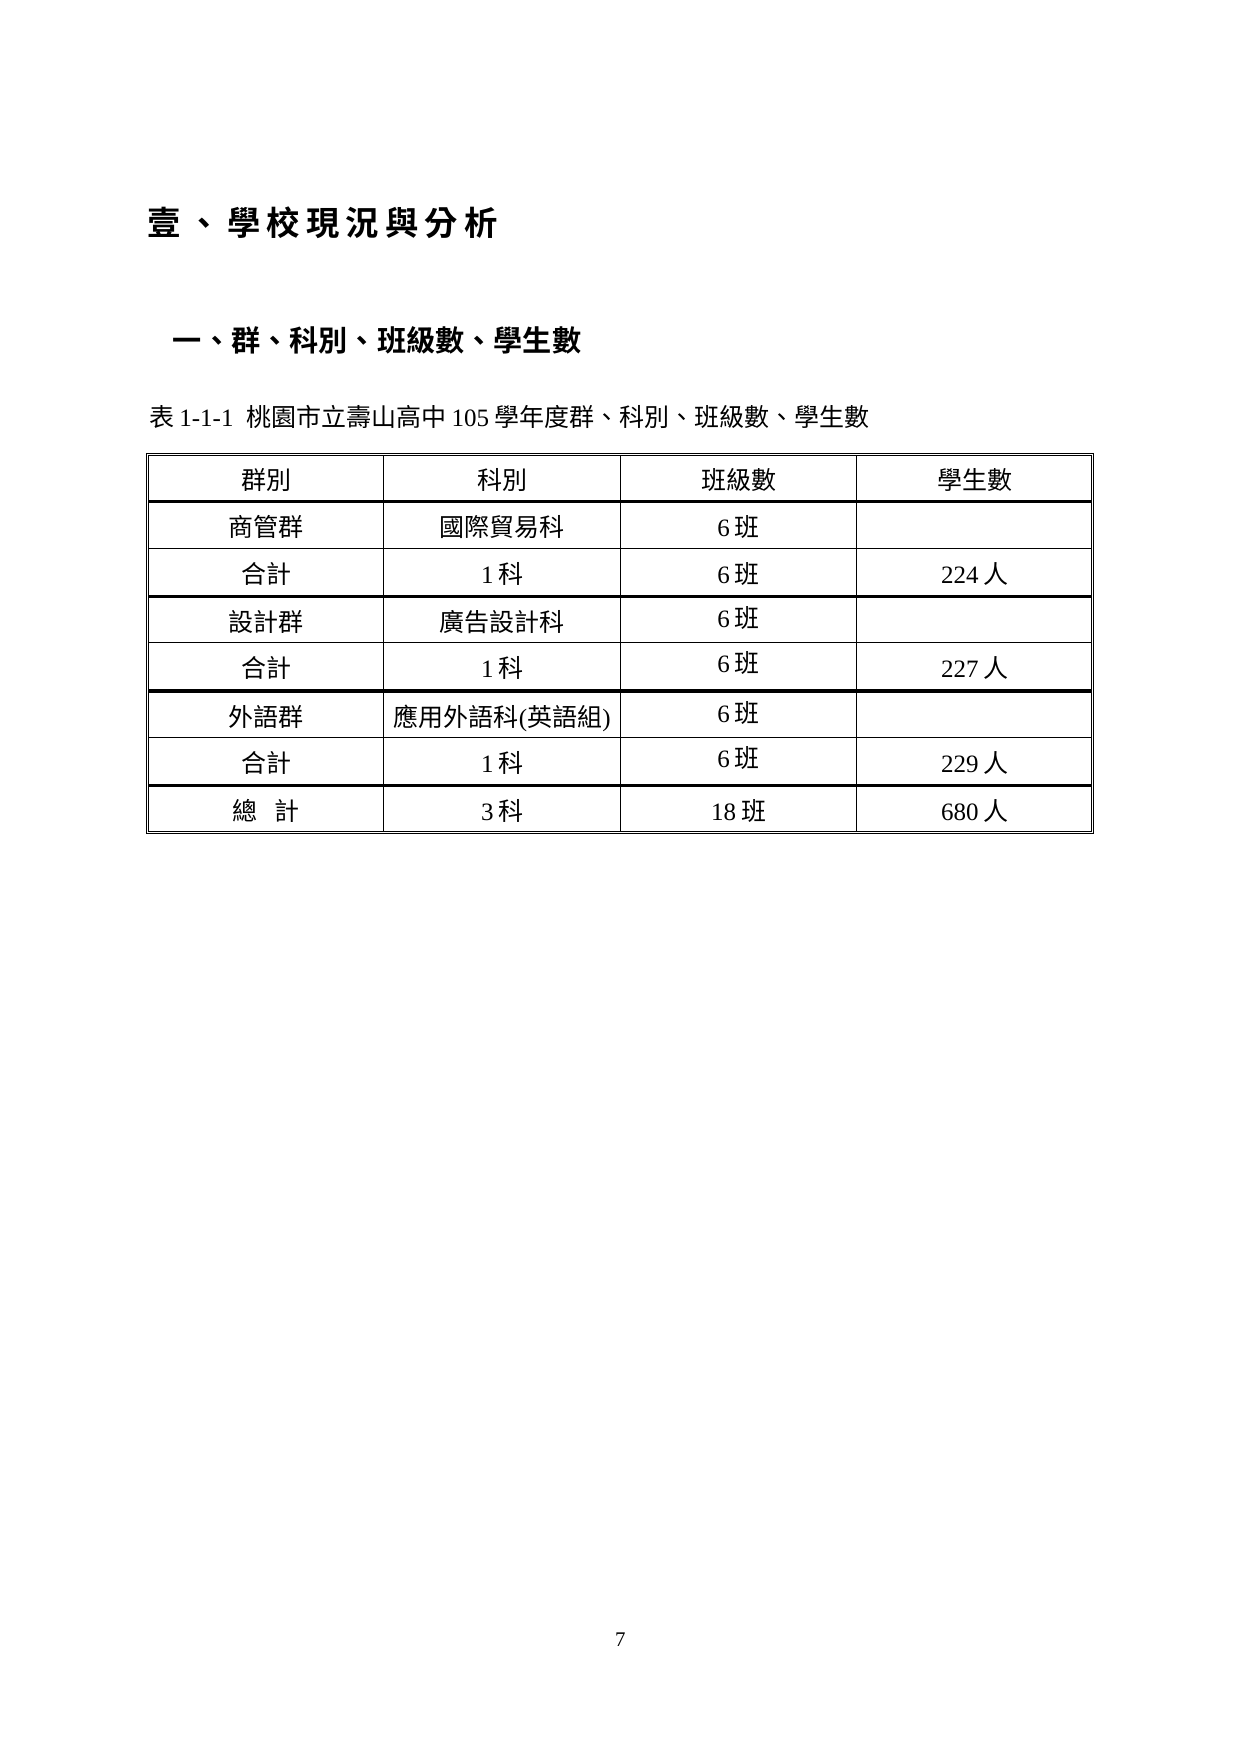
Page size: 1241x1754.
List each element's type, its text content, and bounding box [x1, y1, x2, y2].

table_cell 外語群 [149, 693, 383, 737]
table_cell 6班 [621, 693, 856, 737]
text 表 桃園市立壽山高中 105學年度群、科別、班級數、學生數 [149, 397, 1092, 435]
table_cell 總 計 [149, 787, 383, 831]
table_cell [857, 693, 1091, 737]
subtitle 壹、學校現況與分析 [148, 183, 1092, 258]
table_cell 229人 [857, 738, 1091, 784]
table_header 群別 [149, 456, 383, 500]
table_cell 1科 [384, 738, 620, 784]
table_cell 6班 [621, 643, 856, 689]
table_cell 3科 [384, 787, 620, 831]
table_cell [857, 598, 1091, 642]
table_cell 商管群 [149, 503, 383, 547]
table_cell 1科 [384, 549, 620, 595]
table_cell 680人 [857, 787, 1091, 831]
table_cell 合計 [149, 738, 383, 784]
table_cell 廣告設計科 [384, 598, 620, 642]
table_cell 6班 [621, 738, 856, 784]
table_cell [857, 503, 1091, 547]
table_header 班級數 [621, 456, 856, 500]
table_header 學生數 [857, 456, 1091, 500]
table_cell 合計 [149, 643, 383, 689]
table_cell 6班 [621, 549, 856, 595]
table_cell 國際貿易科 [384, 503, 620, 547]
table_header 科別 [384, 456, 620, 500]
table_cell 設計群 [149, 598, 383, 642]
table_cell 應用外語科(英語組) [384, 693, 620, 737]
table_cell 224人 [857, 549, 1091, 595]
table_cell 227人 [857, 643, 1091, 689]
table_cell 1科 [384, 643, 620, 689]
table_cell 6班 [621, 598, 856, 642]
table_cell 合計 [149, 549, 383, 595]
table_cell 6班 [621, 503, 856, 547]
table_cell 18班 [621, 787, 856, 831]
subtitle 一、群、科別、班級數、學生數 [173, 301, 1092, 376]
